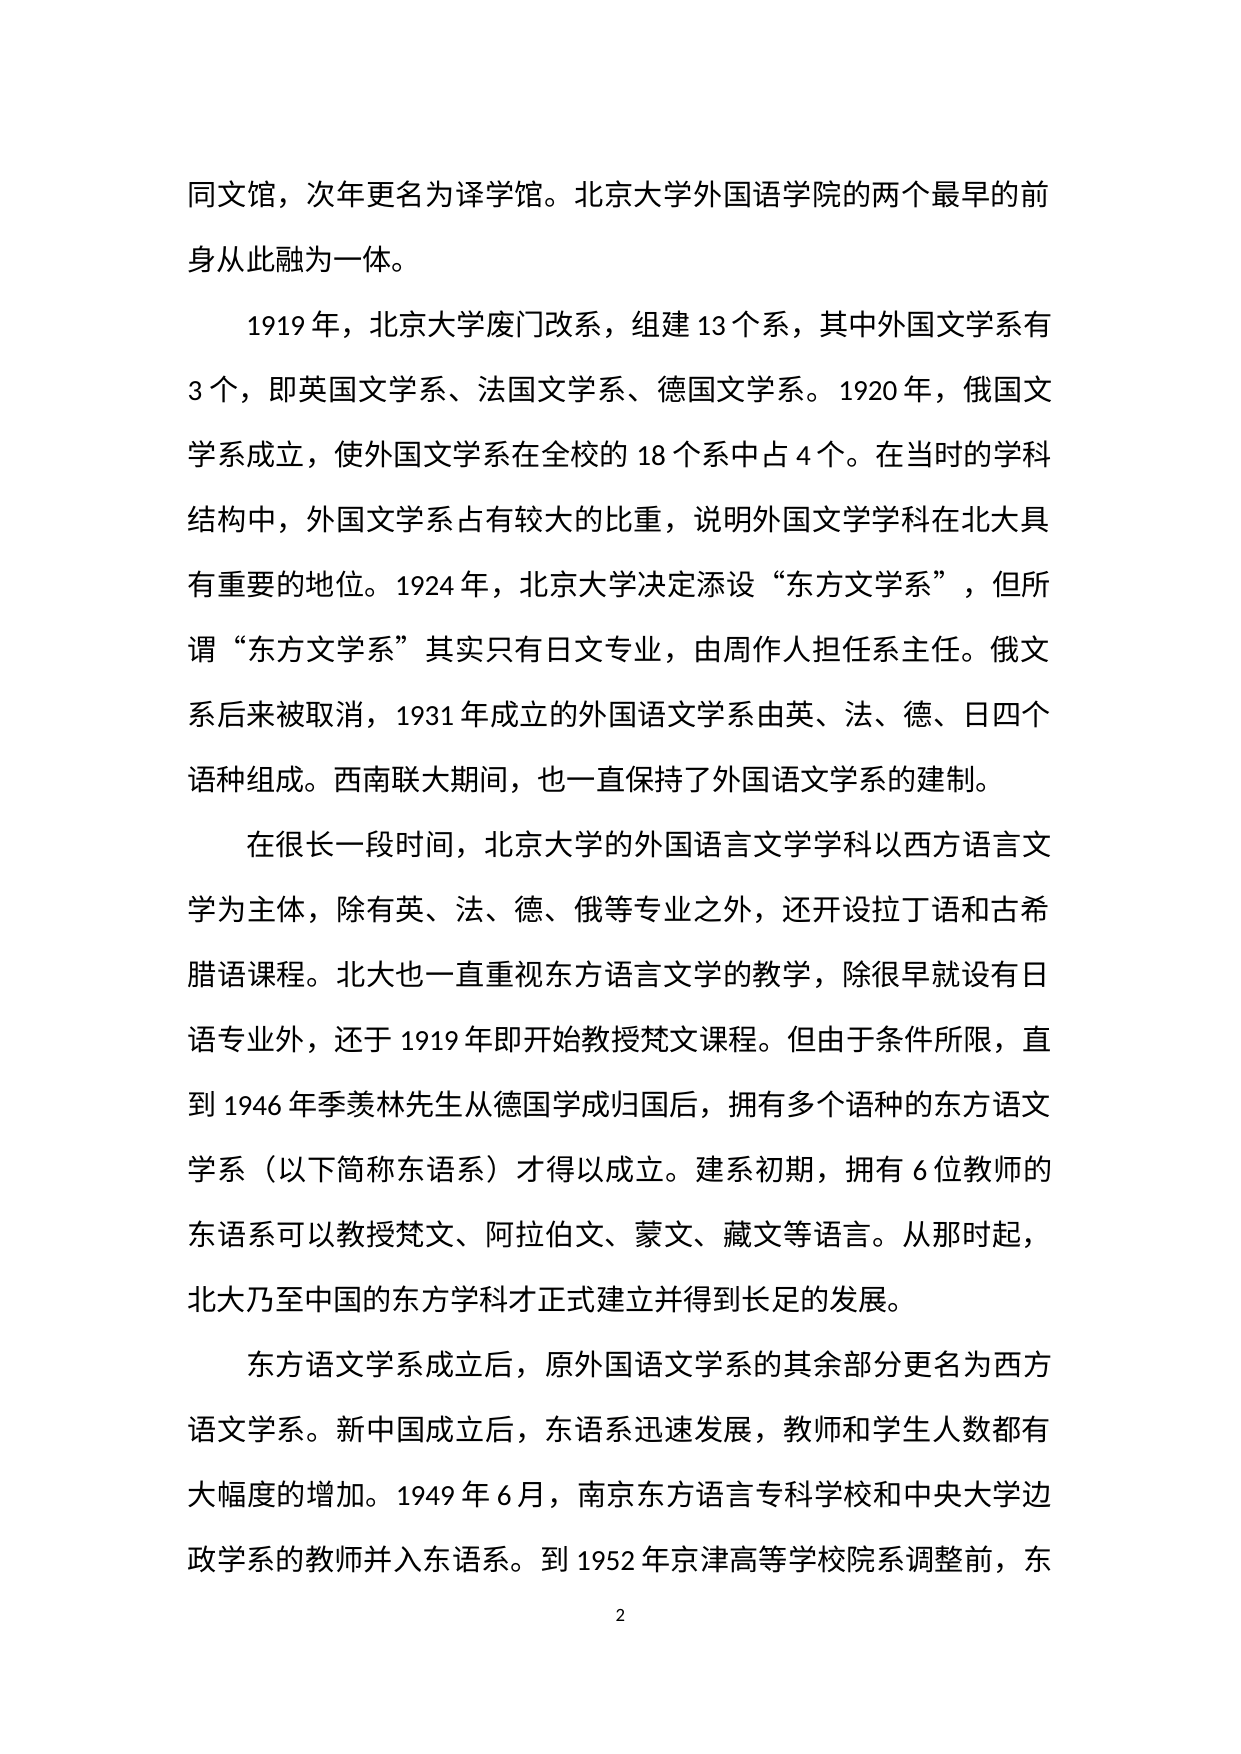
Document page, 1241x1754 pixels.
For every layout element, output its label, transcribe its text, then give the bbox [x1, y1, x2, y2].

text 在很长一段时间，北京大学的外国语言文学学科以西方语言文学为主体，除有英、法、德、俄等专业之外，还开设拉丁语和古希腊语课程。北大也一直重视东方语言文学的教学，除很早就设有日语专业外，还于1919年即开始教授梵文课程。但由于条件所限，直到1946年季羡林先生从德国学成归国后，拥有多个语种的东方语文学系（以下简称东语系）才得以成立。建系初期，拥有6位教师的东语系可以教授梵文、阿拉伯文、蒙文、藏文等语言。从那时起，北大乃至中国的东方学科才正式建立并得到长足的发展。 [187, 810, 1053, 1330]
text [187, 160, 1053, 290]
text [187, 1330, 1053, 1590]
text 1919年，北京大学废门改系，组建13个系，其中外国文学系有3个，即英国文学系、法国文学系、德国文学系。1920年，俄国文学系成立，使外国文学系在全校的18个系中占4个。在当时的学科结构中，外国文学系占有较大的比重，说明外国文学学科在北大具有重要的地位。1924年，北京大学决定添设“东方文学系”，但所谓“东方文学系”其实只有日文专业，由周作人担任系主任。俄文系后来被取消，1931年成立的外国语文学系由英、法、德、日四个语种组成。西南联大期间，也一直保持了外国语文学系的建制。 [187, 290, 1053, 810]
